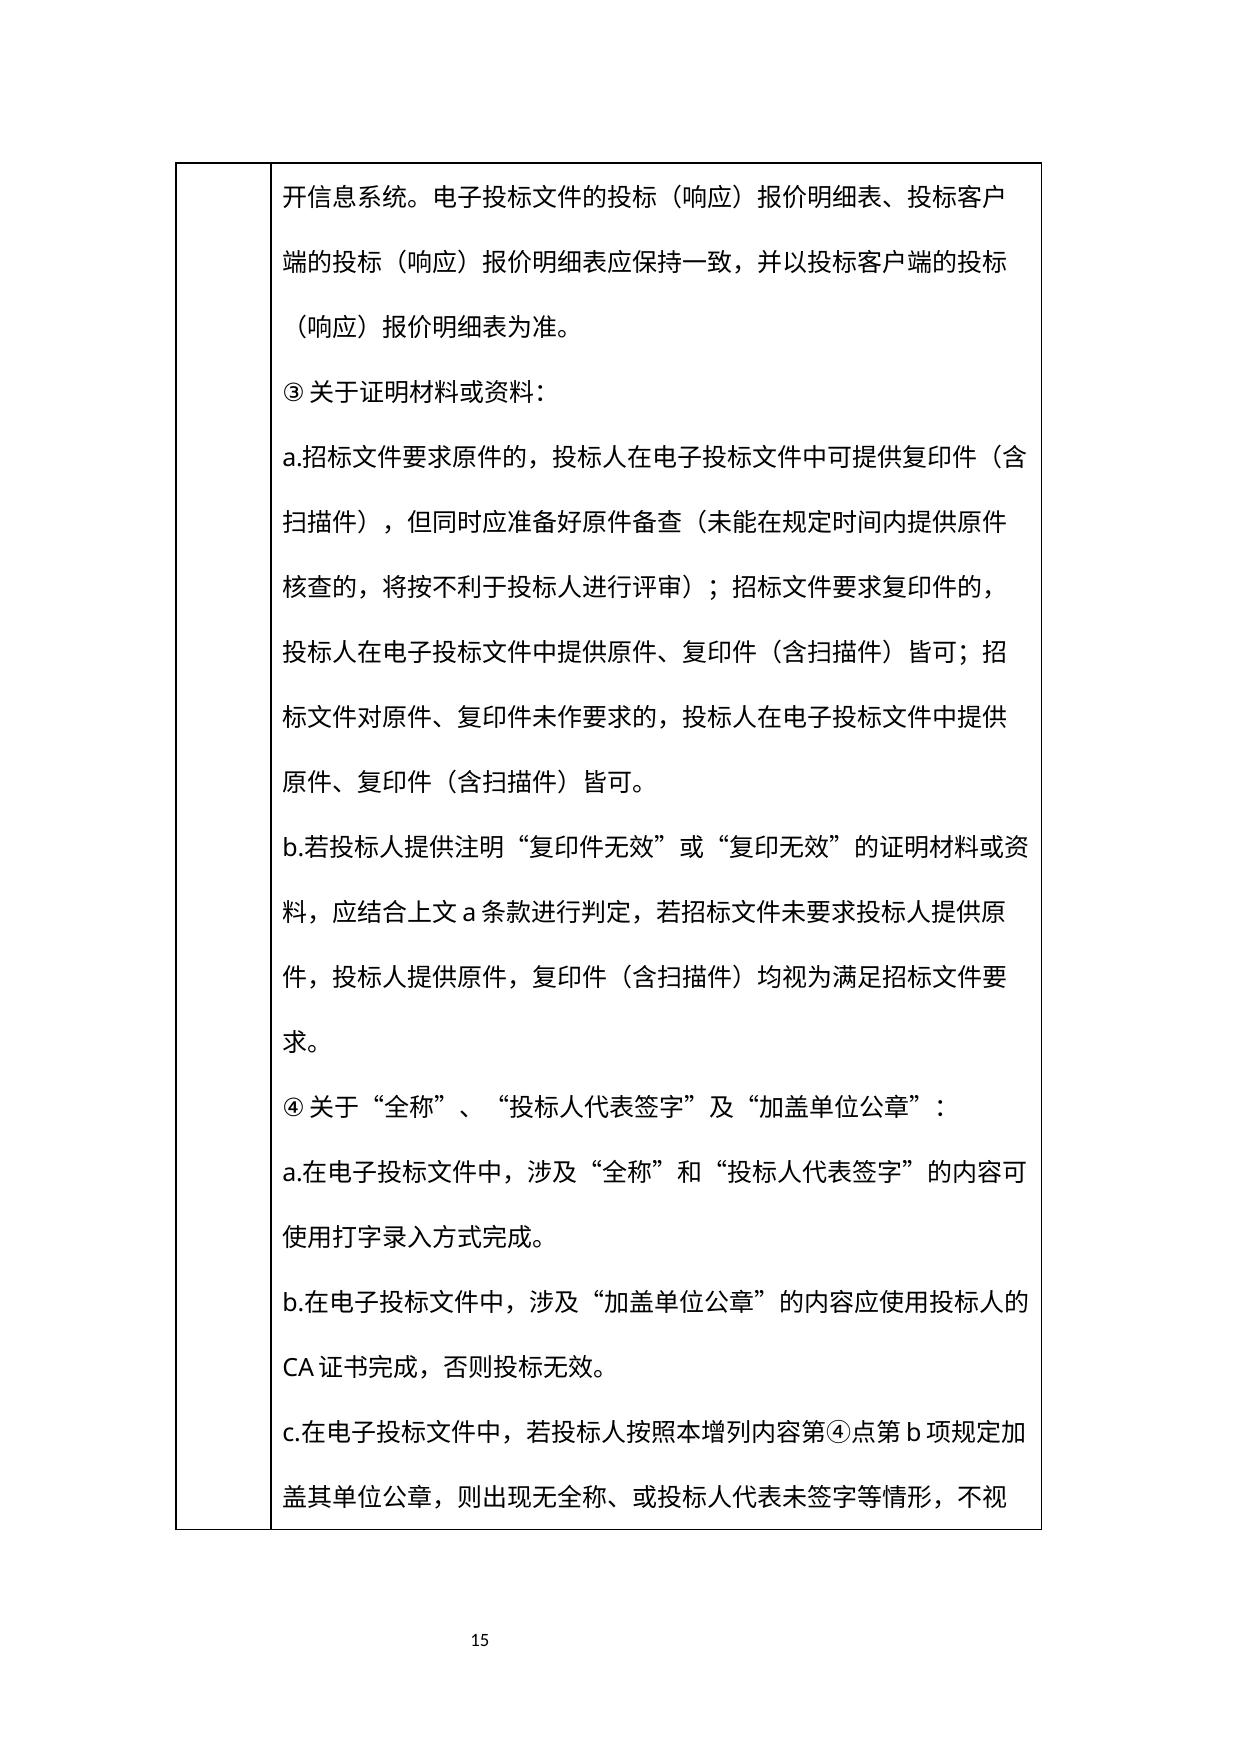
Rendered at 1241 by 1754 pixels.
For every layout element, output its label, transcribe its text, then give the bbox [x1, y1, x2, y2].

table_cell 1 [177, 164, 270, 1528]
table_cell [272, 164, 1041, 1528]
